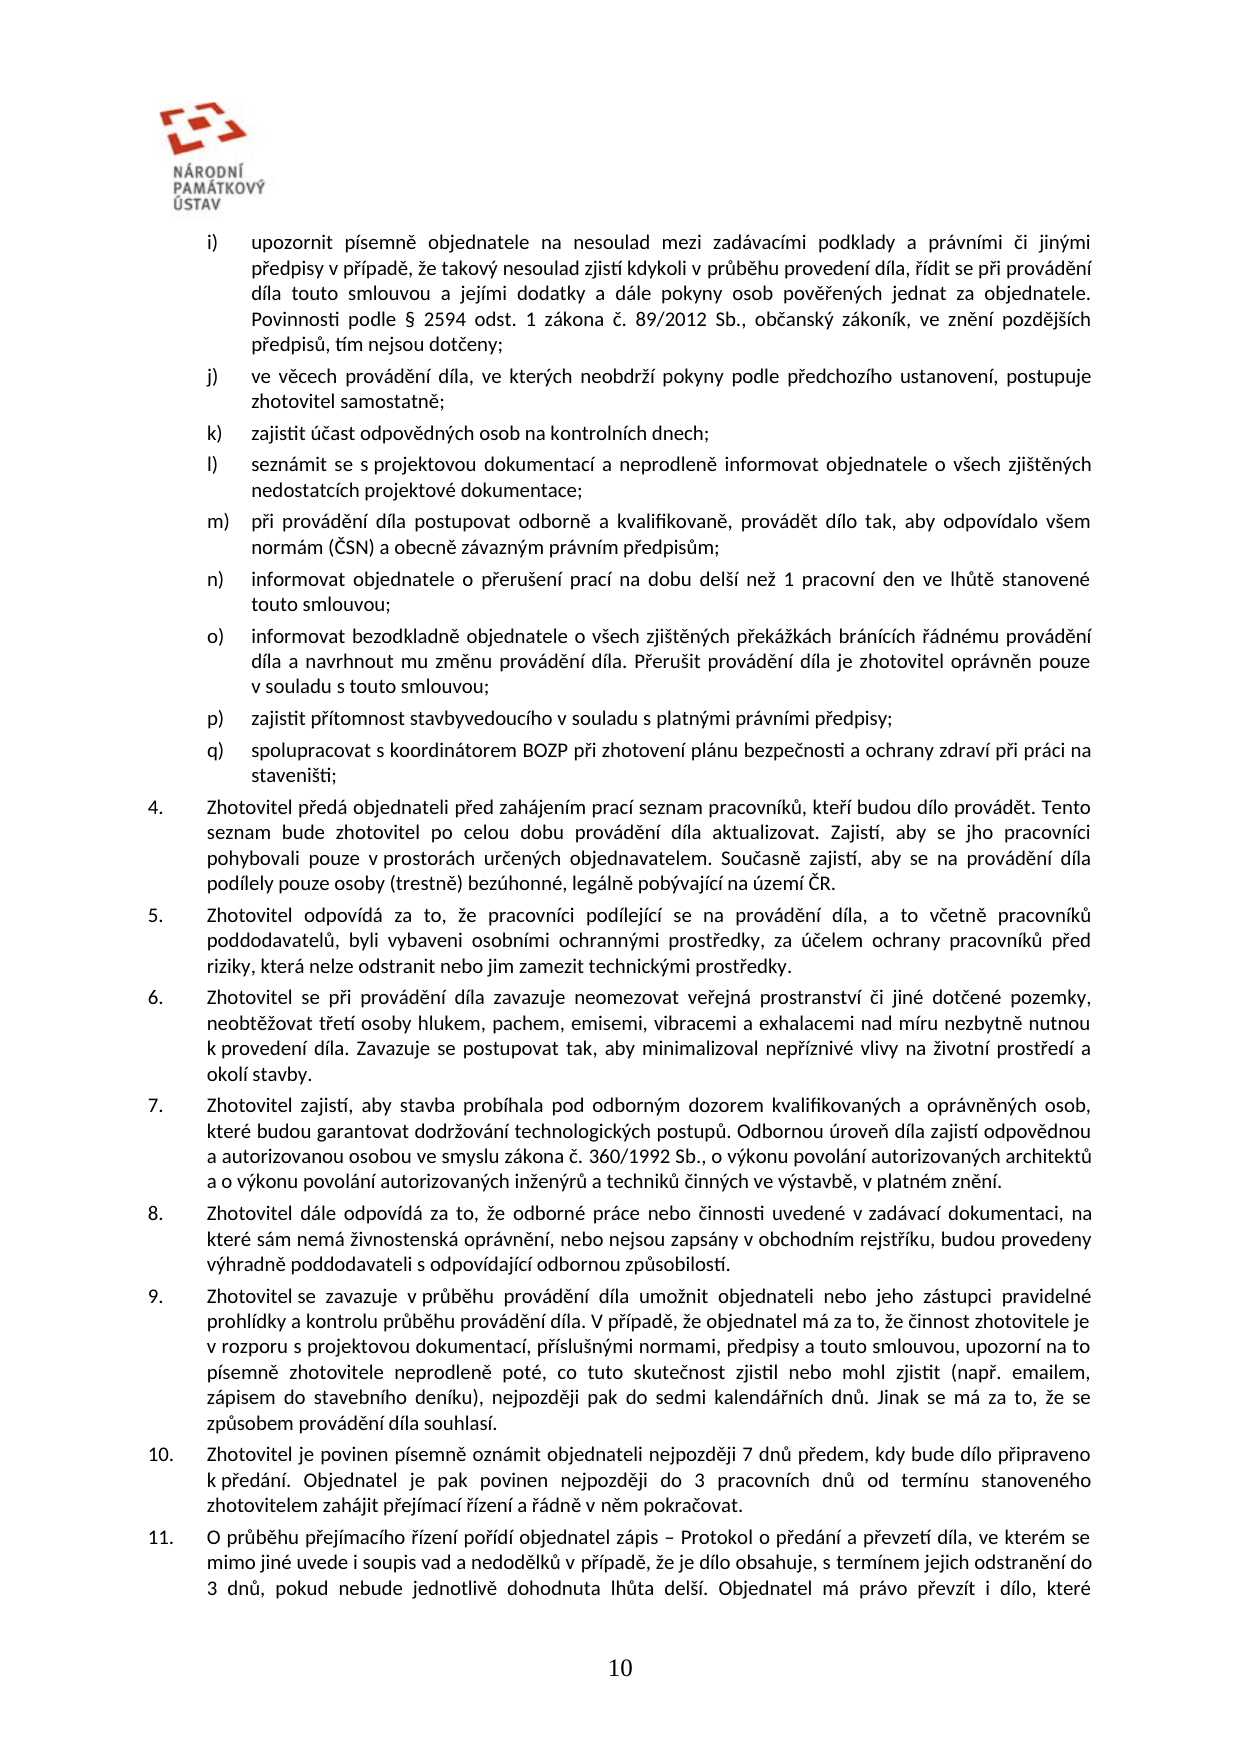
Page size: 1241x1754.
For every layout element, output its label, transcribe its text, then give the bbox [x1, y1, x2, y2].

list Zhotovitel je povinen písemně oznámit objednateli nejpozději 7 dnů předem, kdy bude dílo připraveno k předání. Objednatel je pak povinen nejpozději do 3 pracovních dnů od termínu stanoveného zhotovitelem zahájit přejímací řízení a řádně v něm pokračovat. [148, 1442, 1093, 1518]
list zajistit účast odpovědných osob na kontrolních dnech; [207, 420, 1093, 445]
list ve věcech provádění díla, ve kterých neobdrží pokyny podle předchozího ustanovení, postupuje zhotovitel samostatně; [207, 363, 1093, 414]
list Zhotovitel dále odpovídá za to, že odborné práce nebo činnosti uvedené v zadávací dokumentaci, na které sám nemá živnostenská oprávnění, nebo nejsou zapsány v obchodním rejstříku, budou provedeny výhradně poddodavateli s odpovídající odbornou způsobilostí. [148, 1200, 1093, 1277]
list informovat bezodkladně objednatele o všech zjištěných překážkách bránících řádnému provádění díla a navrhnout mu změnu provádění díla. Přerušit provádění díla je zhotovitel oprávněn pouze v souladu s touto smlouvou; [207, 623, 1093, 699]
picture [147, 102, 287, 230]
list Zhotovitel se zavazuje v průběhu provádění díla umožnit objednateli nebo jeho zástupci pravidelné prohlídky a kontrolu průběhu provádění díla. V případě, že objednatel má za to, že činnost zhotovitele je v rozporu s projektovou dokumentací, příslušnými normami, předpisy a touto smlouvou, upozorní na to písemně zhotovitele neprodleně poté, co tuto skutečnost zjistil nebo mohl zjistit (např. emailem, zápisem do stavebního deníku), nejpozději pak do sedmi kalendářních dnů. Jinak se má za to, že se způsobem provádění díla souhlasí. [148, 1283, 1093, 1435]
list při provádění díla postupovat odborně a kvalifikovaně, provádět dílo tak, aby odpovídalo všem normám (ČSN) a obecně závazným právním předpisům; [207, 509, 1093, 559]
list Zhotovitel zajistí, aby stavba probíhala pod odborným dozorem kvalifikovaných a oprávněných osob, které budou garantovat dodržování technologických postupů. Odbornou úroveň díla zajistí odpovědnou a autorizovanou osobou ve smyslu zákona č. 360/1992 Sb., o výkonu povolání autorizovaných architektů a o výkonu povolání autorizovaných inženýrů a techniků činných ve výstavbě, v platném znění. [148, 1092, 1093, 1194]
list seznámit se s projektovou dokumentací a neprodleně informovat objednatele o všech zjištěných nedostatcích projektové dokumentace; [207, 452, 1093, 502]
list Zhotovitel předá objednateli před zahájením prací seznam pracovníků, kteří budou dílo provádět. Tento seznam bude zhotovitel po celou dobu provádění díla aktualizovat. Zajistí, aby se jho pracovníci pohybovali pouze v prostorách určených objednavatelem. Současně zajistí, aby se na provádění díla podílely pouze osoby (trestně) bezúhonné, legálně pobývající na území ČR. [148, 794, 1093, 896]
list Zhotovitel odpovídá za to, že pracovníci podílející se na provádění díla, a to včetně pracovníků poddodavatelů, byli vybaveni osobními ochrannými prostředky, za účelem ochrany pracovníků před riziky, která nelze odstranit nebo jim zamezit technickými prostředky. [148, 902, 1093, 978]
list zajistit přítomnost stavbyvedoucího v souladu s platnými právními předpisy; [207, 705, 1093, 731]
list spolupracovat s koordinátorem BOZP při zhotovení plánu bezpečnosti a ochrany zdraví při práci na staveništi; [207, 737, 1093, 788]
list Zhotovitel se při provádění díla zavazuje neomezovat veřejná prostranství či jiné dotčené pozemky, neobtěžovat třetí osoby hlukem, pachem, emisemi, vibracemi a exhalacemi nad míru nezbytně nutnou k provedení díla. Zavazuje se postupovat tak, aby minimalizoval nepříznivé vlivy na životní prostředí a okolí stavby. [148, 984, 1093, 1086]
list informovat objednatele o přerušení prací na dobu delší než 1 pracovní den ve lhůtě stanovené touto smlouvou; [207, 566, 1093, 617]
list upozornit písemně objednatele na nesoulad mezi zadávacími podklady a právními či jinými předpisy v případě, že takový nesoulad zjistí kdykoli v průběhu provedení díla, řídit se při provádění díla touto smlouvou a jejími dodatky a dále pokyny osob pověřených jednat za objednatele. Povinnosti podle § 2594 odst. 1 zákona č. 89/2012 Sb., občanský zákoník, ve znění pozdějších předpisů, tím nejsou dotčeny; [207, 229, 1093, 357]
